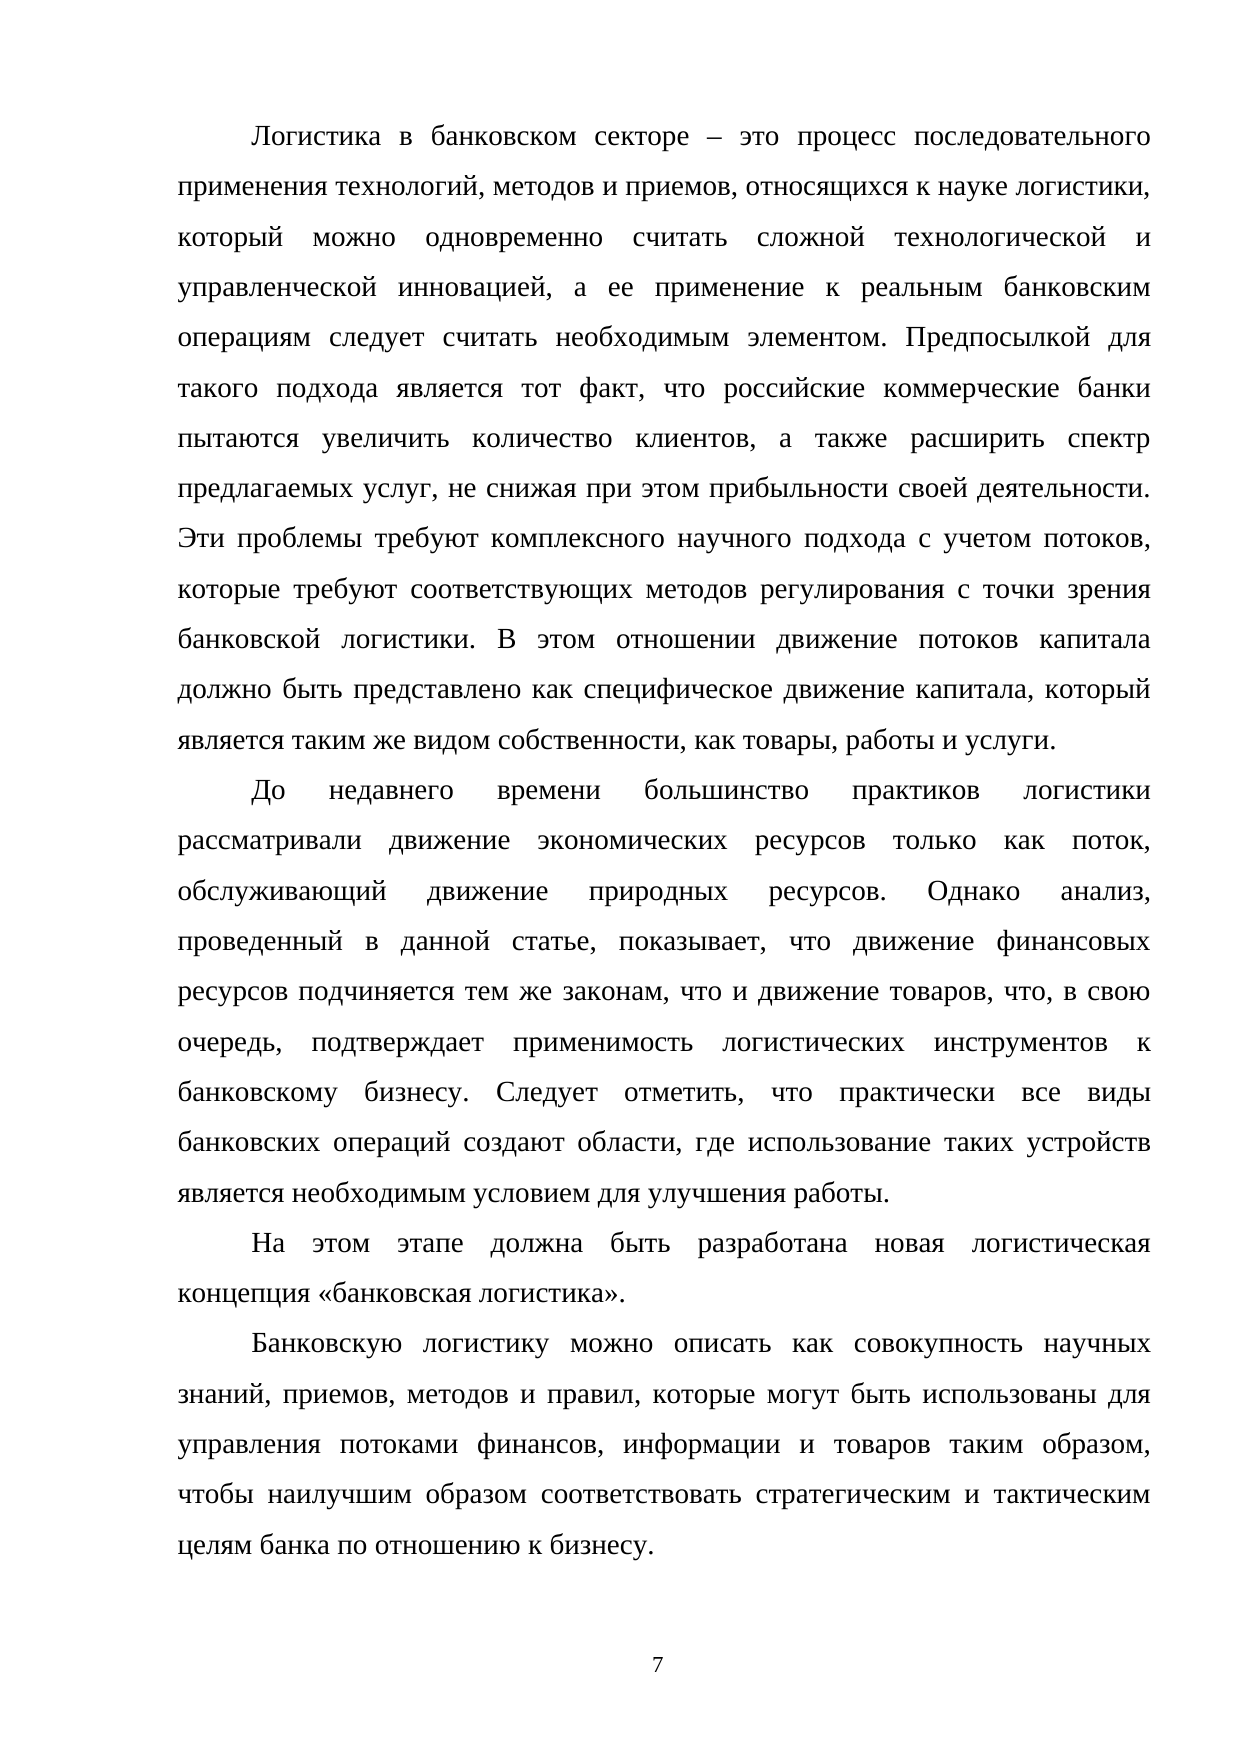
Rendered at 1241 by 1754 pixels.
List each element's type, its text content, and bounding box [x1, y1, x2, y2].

text До недавнего времени большинство практиков логистики рассматривали движение экономических ресурсов только как поток, обслуживающий движение природных ресурсов. Однако анализ, проведенный в данной статье, показывает, что движение финансовых ресурсов подчиняется тем же законам, что и движение товаров, что, в свою очередь, подтверждает применимость логистических инструментов к банковскому бизнесу. Следует отметить, что практически все виды банковских операций создают области, где использование таких устройств является необходимым условием для улучшения работы. [177, 772, 1152, 1208]
text Банковскую логистику можно описать как совокупность научных знаний, приемов, методов и правил, которые могут быть использованы для управления потоками финансов, информации и товаров таким образом, чтобы наилучшим образом соответствовать стратегическим и тактическим целям банка по отношению к бизнесу. [177, 1326, 1152, 1560]
text На этом этапе должна быть разработана новая логистическая концепция «банковская логистика». [177, 1225, 1152, 1309]
text Логистика в банковском секторе – это процесс последовательного применения технологий, методов и приемов, относящихся к науке логистики, который можно одновременно считать сложной технологической и управленческой инновацией, а ее применение к реальным банковским операциям следует считать необходимым элементом. Предпосылкой для такого подхода является тот факт, что российские коммерческие банки пытаются увеличить количество клиентов, а также расширить спектр предлагаемых услуг, не снижая при этом прибыльности своей деятельности. Эти проблемы требуют комплексного научного подхода с учетом потоков, которые требуют соответствующих методов регулирования с точки зрения банковской логистики. В этом отношении движение потоков капитала должно быть представлено как специфическое движение капитала, который является таким же видом собственности, как товары, работы и услуги. [177, 118, 1152, 755]
